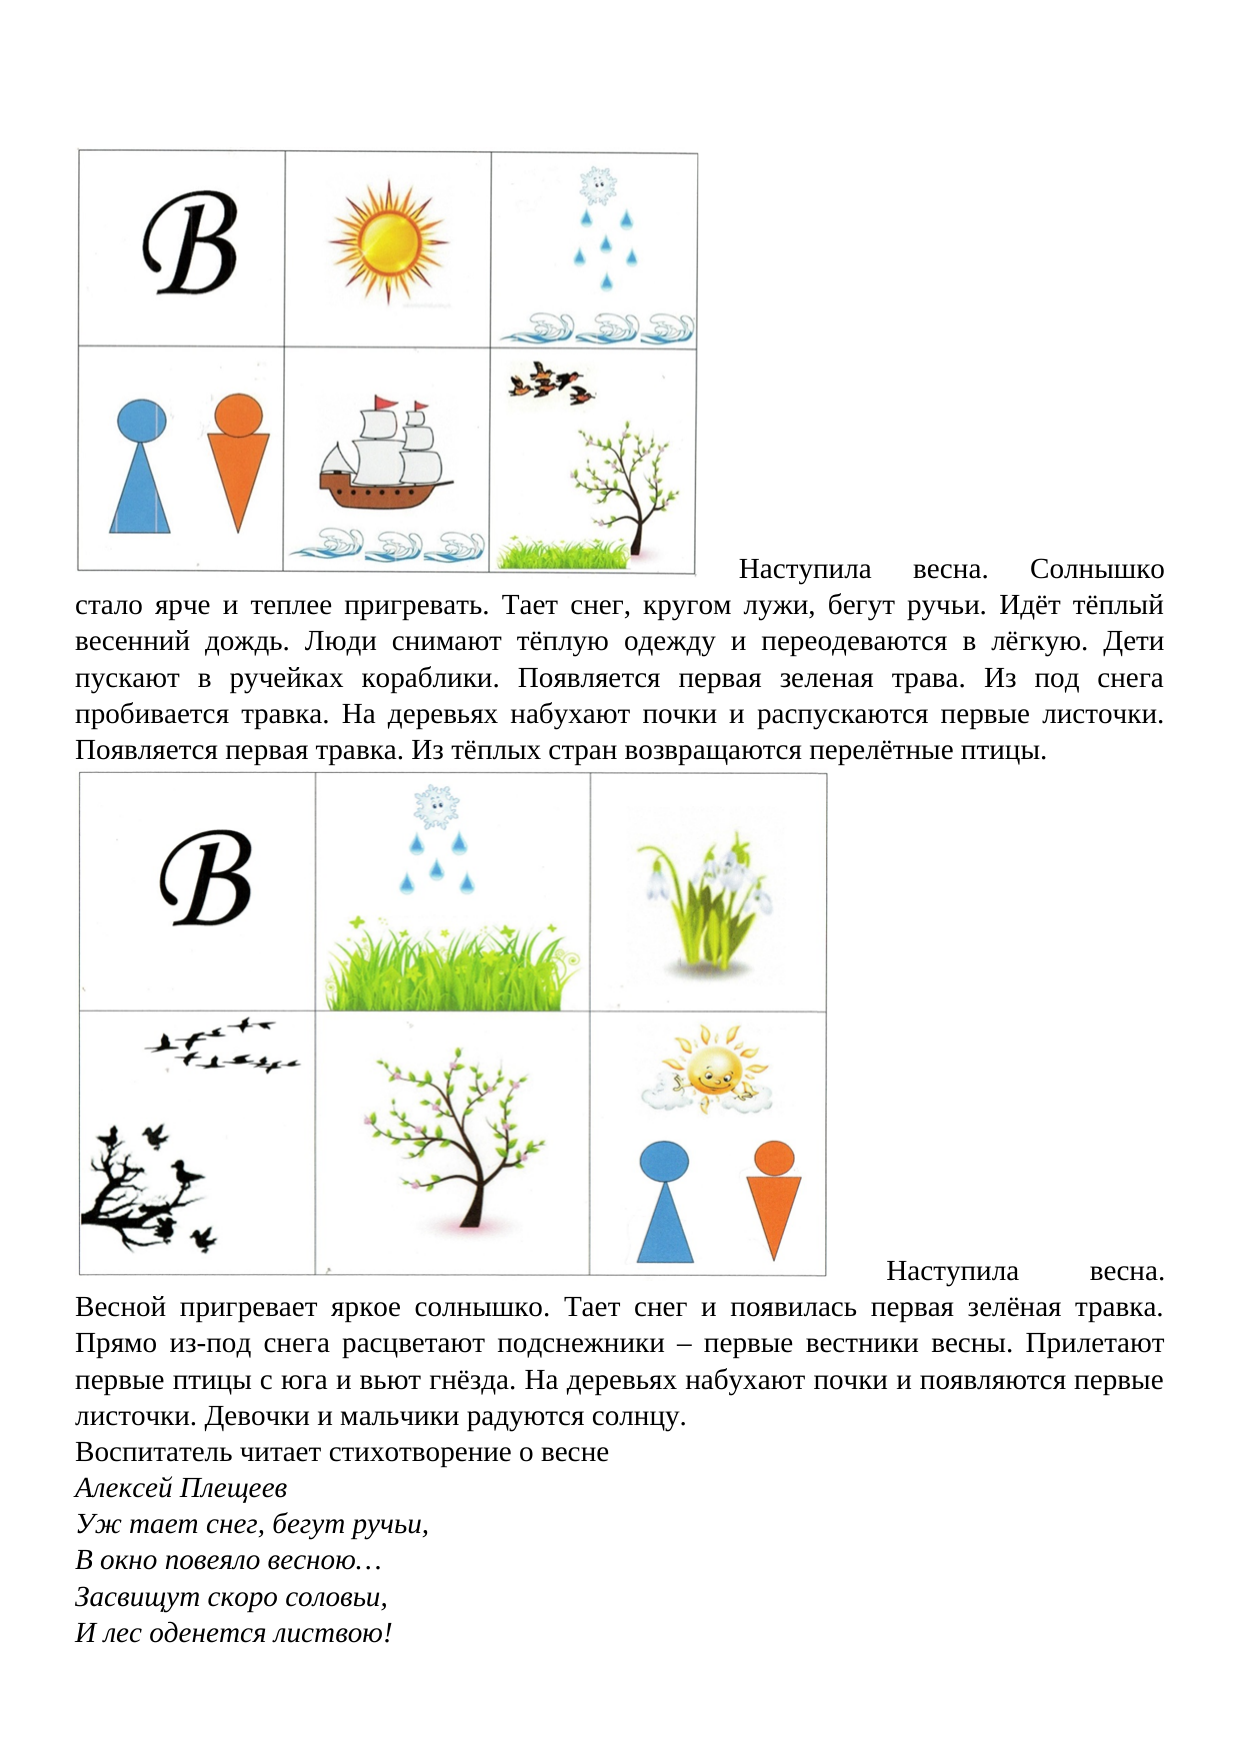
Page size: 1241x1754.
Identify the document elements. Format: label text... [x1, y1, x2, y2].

text В окно повеяло весною… [75, 1542, 1165, 1576]
text Алексей Плещеев [75, 1470, 1165, 1504]
text Воспитатель читает стихотворение о весне [75, 1434, 1165, 1468]
text Засвищут скоро соловьи, [75, 1579, 1165, 1612]
text И лес оденется листвою! [75, 1615, 1165, 1648]
text Уж тает снег, бегут ручьи, [75, 1506, 1165, 1540]
picture [75, 147, 699, 579]
picture [75, 768, 829, 1281]
